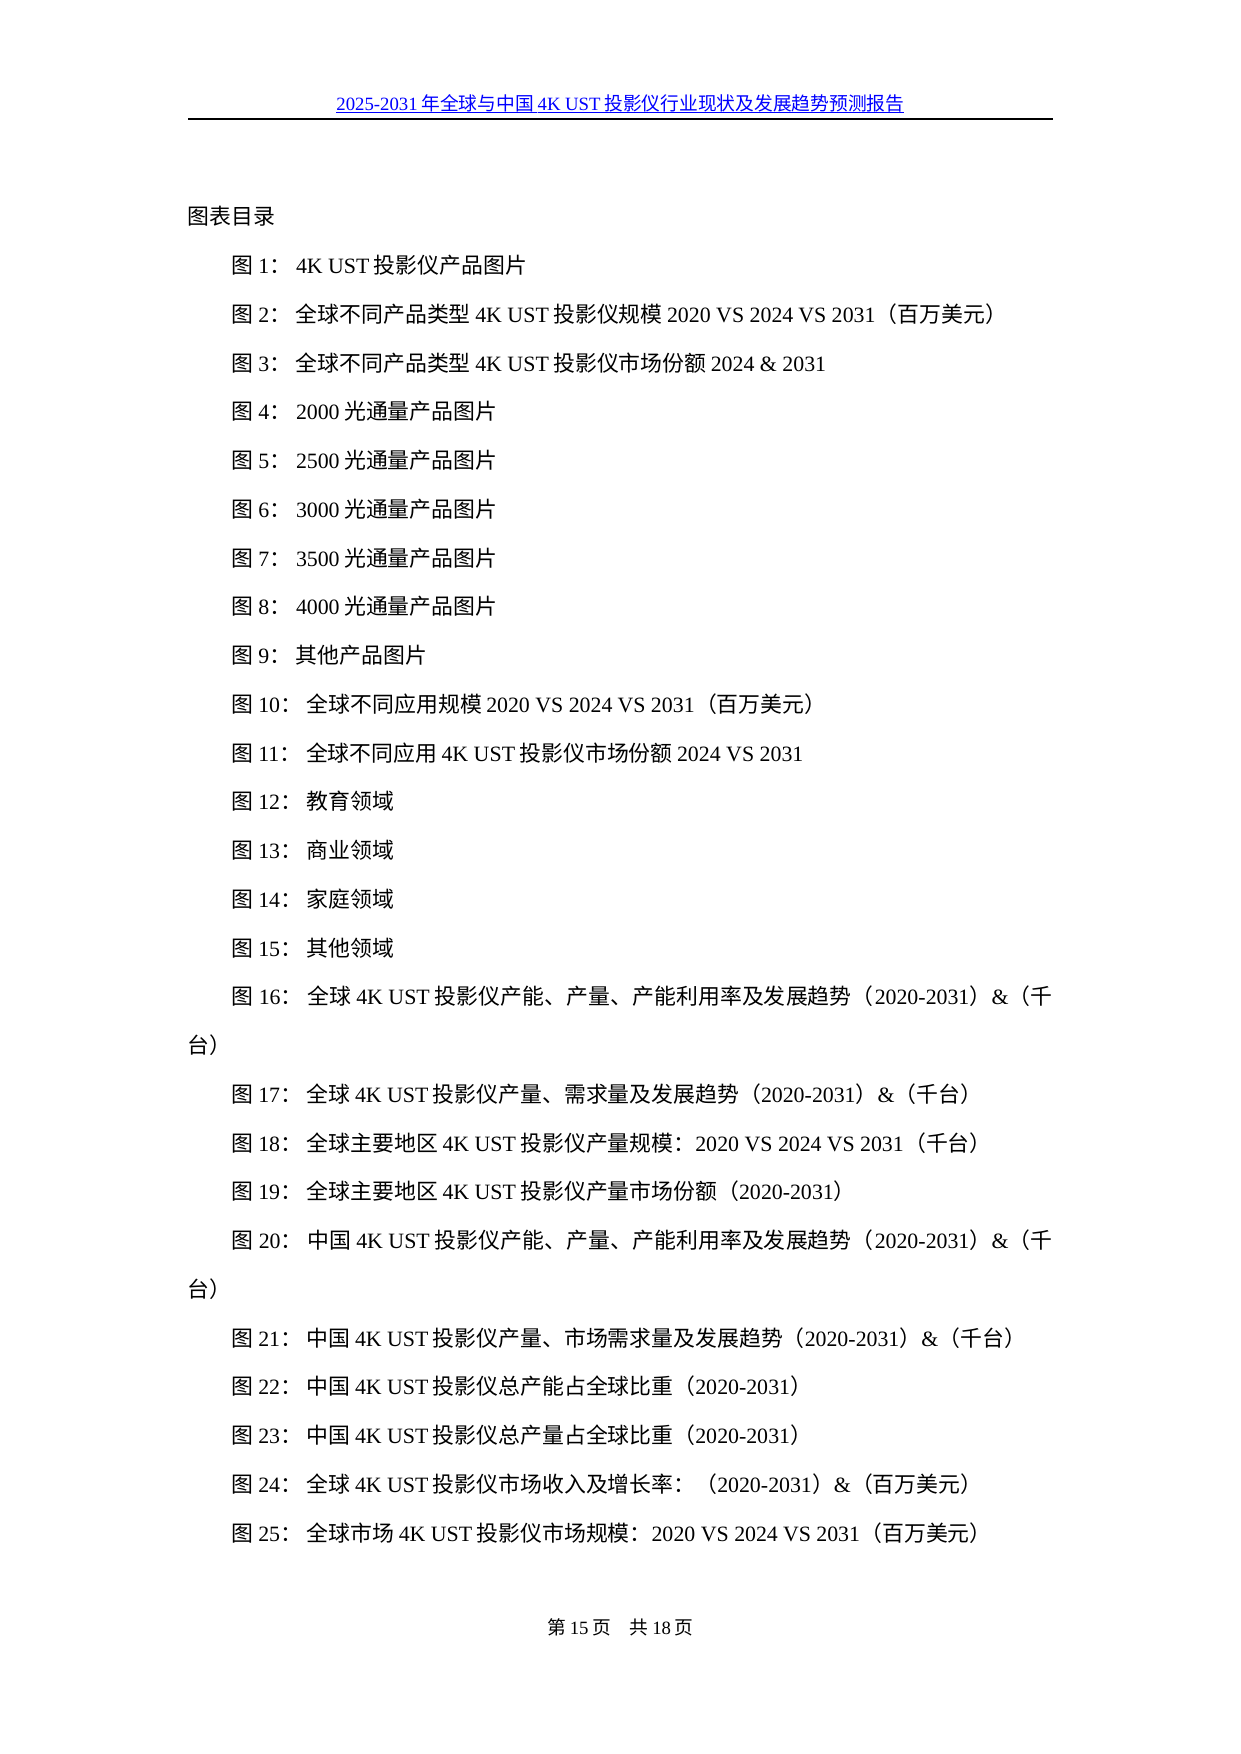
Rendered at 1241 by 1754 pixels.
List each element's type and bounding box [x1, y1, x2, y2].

text [187, 150, 1053, 1548]
